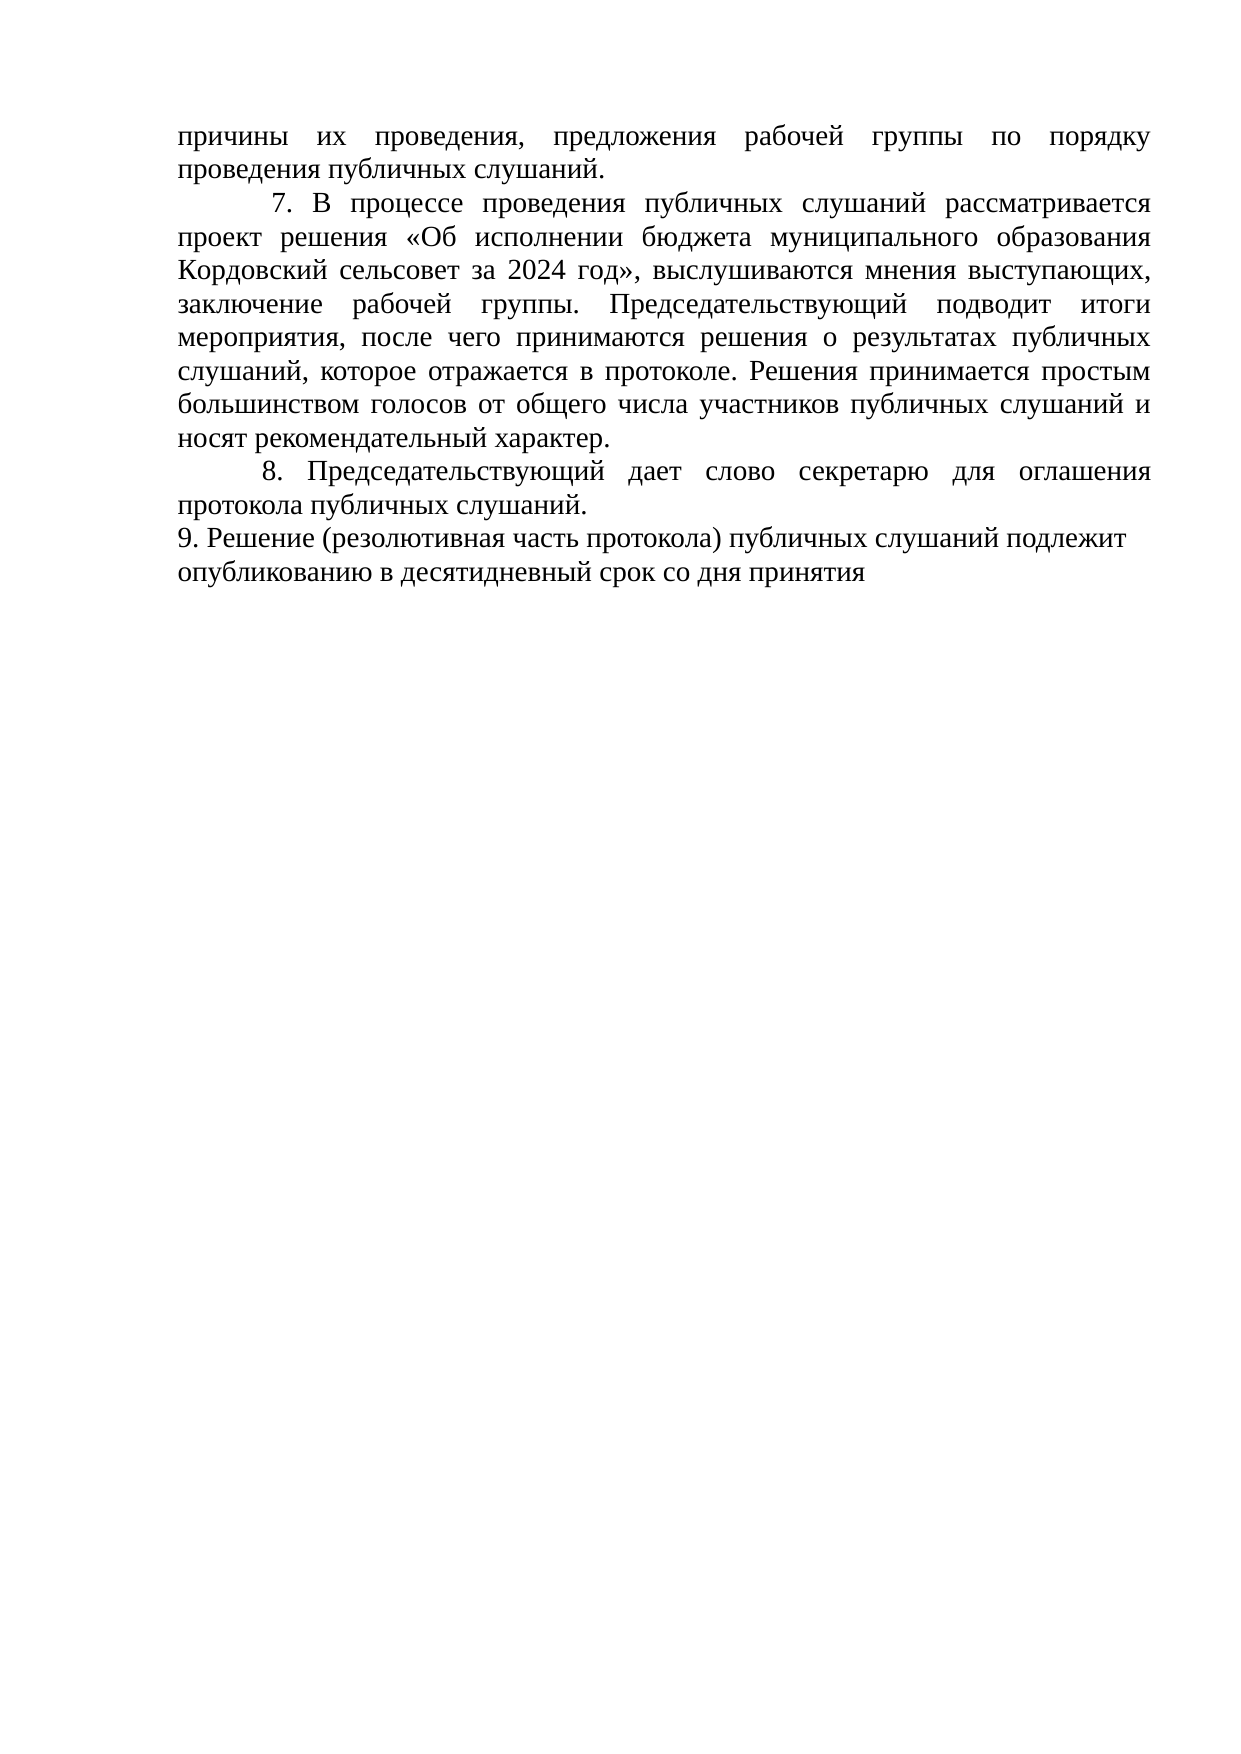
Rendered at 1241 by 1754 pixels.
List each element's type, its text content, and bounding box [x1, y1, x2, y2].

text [177, 118, 1152, 185]
text 7. В процессе проведения публичных слушаний рассматривается проект решения «Об исполнении бюджета муниципального образования Кордовский сельсовет за 2024 год», выслушиваются мнения выступающих, заключение рабочей группы. Председательствующий подводит итоги мероприятия, после чего принимаются решения о результатах публичных слушаний, которое отражается в протоколе. Решения принимается простым большинством голосов от общего числа участников публичных слушаний и носят рекомендательный характер. [177, 185, 1152, 453]
text 8. Председательствующий дает слово секретарю для оглашения протокола публичных слушаний. [177, 453, 1152, 521]
text 9. Решение (резолютивная часть протокола) публичных слушаний подлежит опубликованию в десятидневный срок со дня принятия [177, 521, 1152, 588]
